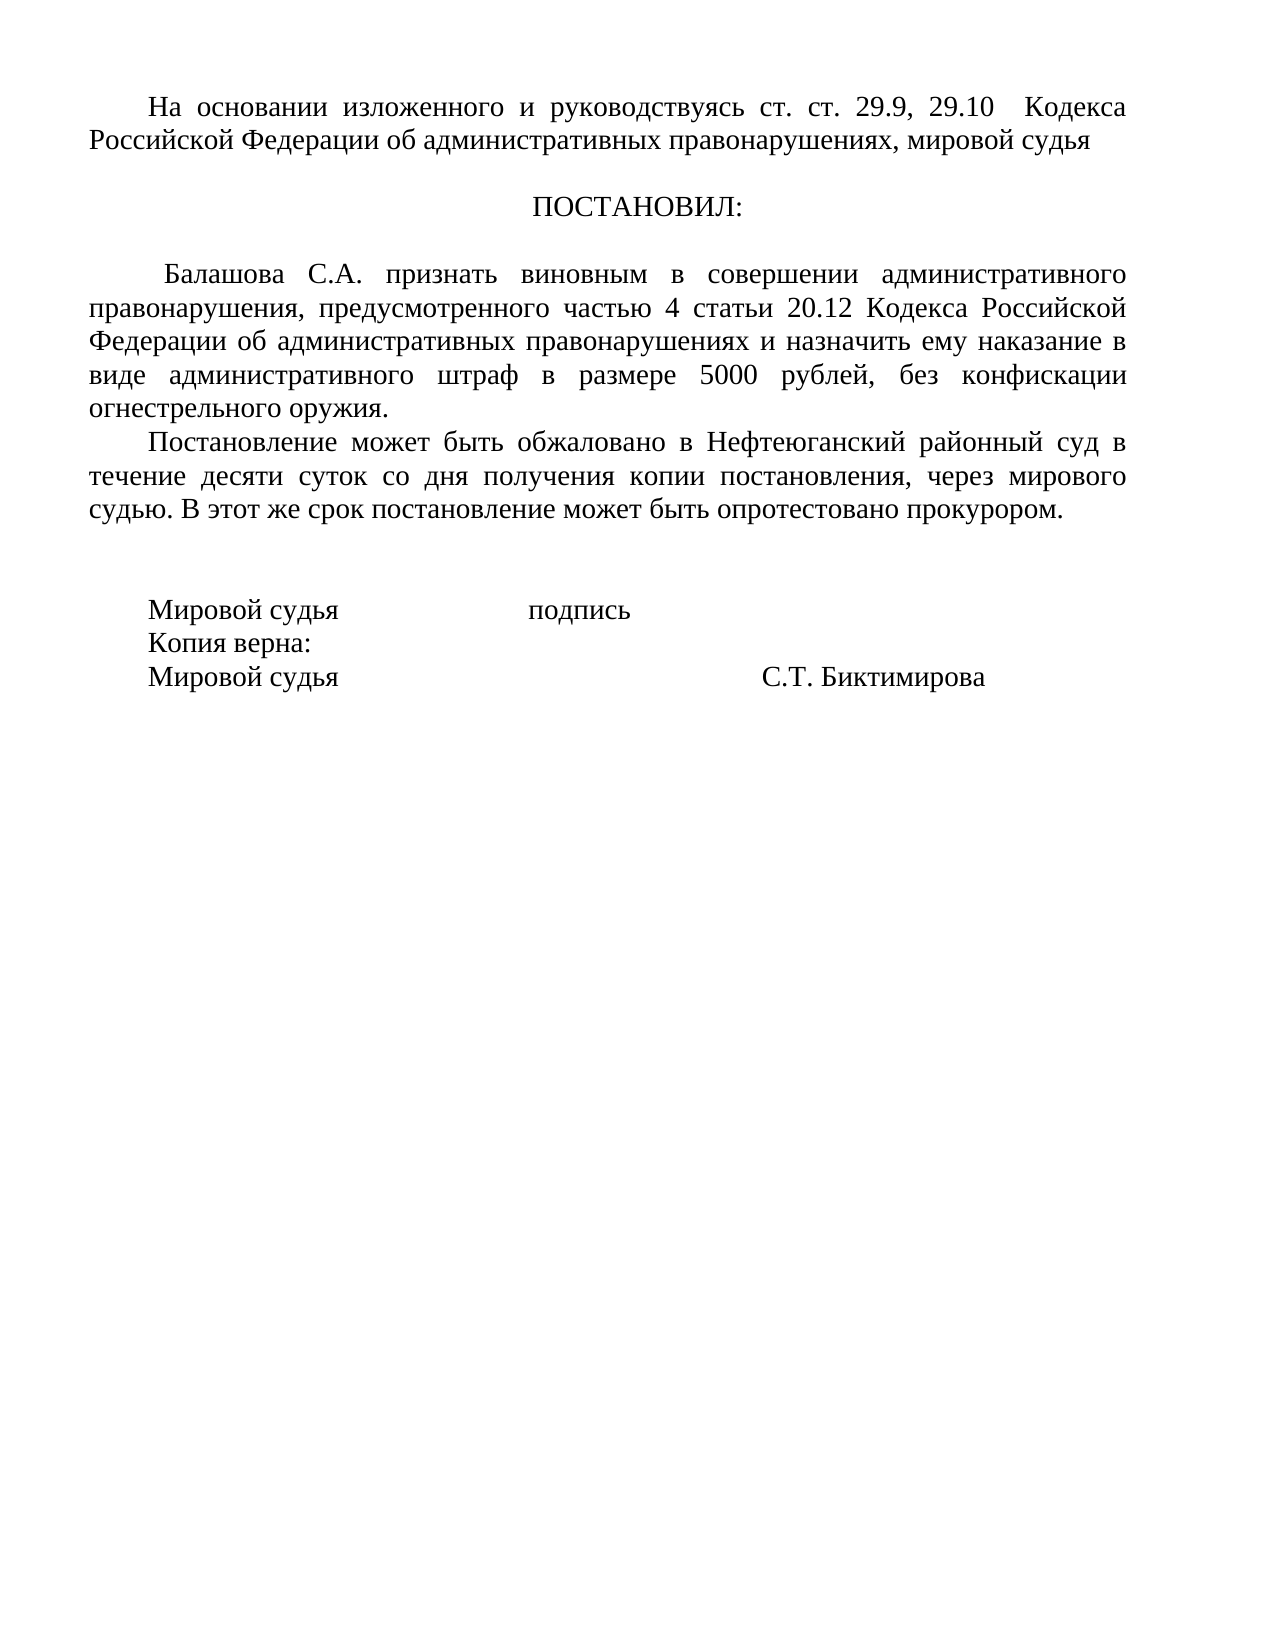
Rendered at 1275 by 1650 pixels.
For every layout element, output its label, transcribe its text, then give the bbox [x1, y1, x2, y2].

text Копия верна: [89, 625, 1127, 659]
text На основании изложенного и руководствуясь ст. ст. 29.9, 29.10 Кодекса Российской Федерации об административных правонарушениях, мировой судья [89, 89, 1127, 156]
text Балашова С.А. признать виновным в совершении административного правонарушения, предусмотренного частью 4 статьи 20.12 Кодекса Российской Федерации об административных правонарушениях и назначить ему наказание в виде административного штраф в размере 5000 рублей, без конфискации огнестрельного оружия. [89, 256, 1127, 424]
text Мировой судья С.Т. Биктимирова [89, 659, 1127, 692]
text Мировой судья подпись [89, 592, 1127, 625]
text Постановление может быть обжаловано в Нефтеюганский районный суд в течение десяти суток со дня получения копии постановления, через мирового судью. В этот же срок постановление может быть опротестовано прокурором. [89, 424, 1127, 525]
text ПОСТАНОВИЛ: [89, 189, 1127, 223]
